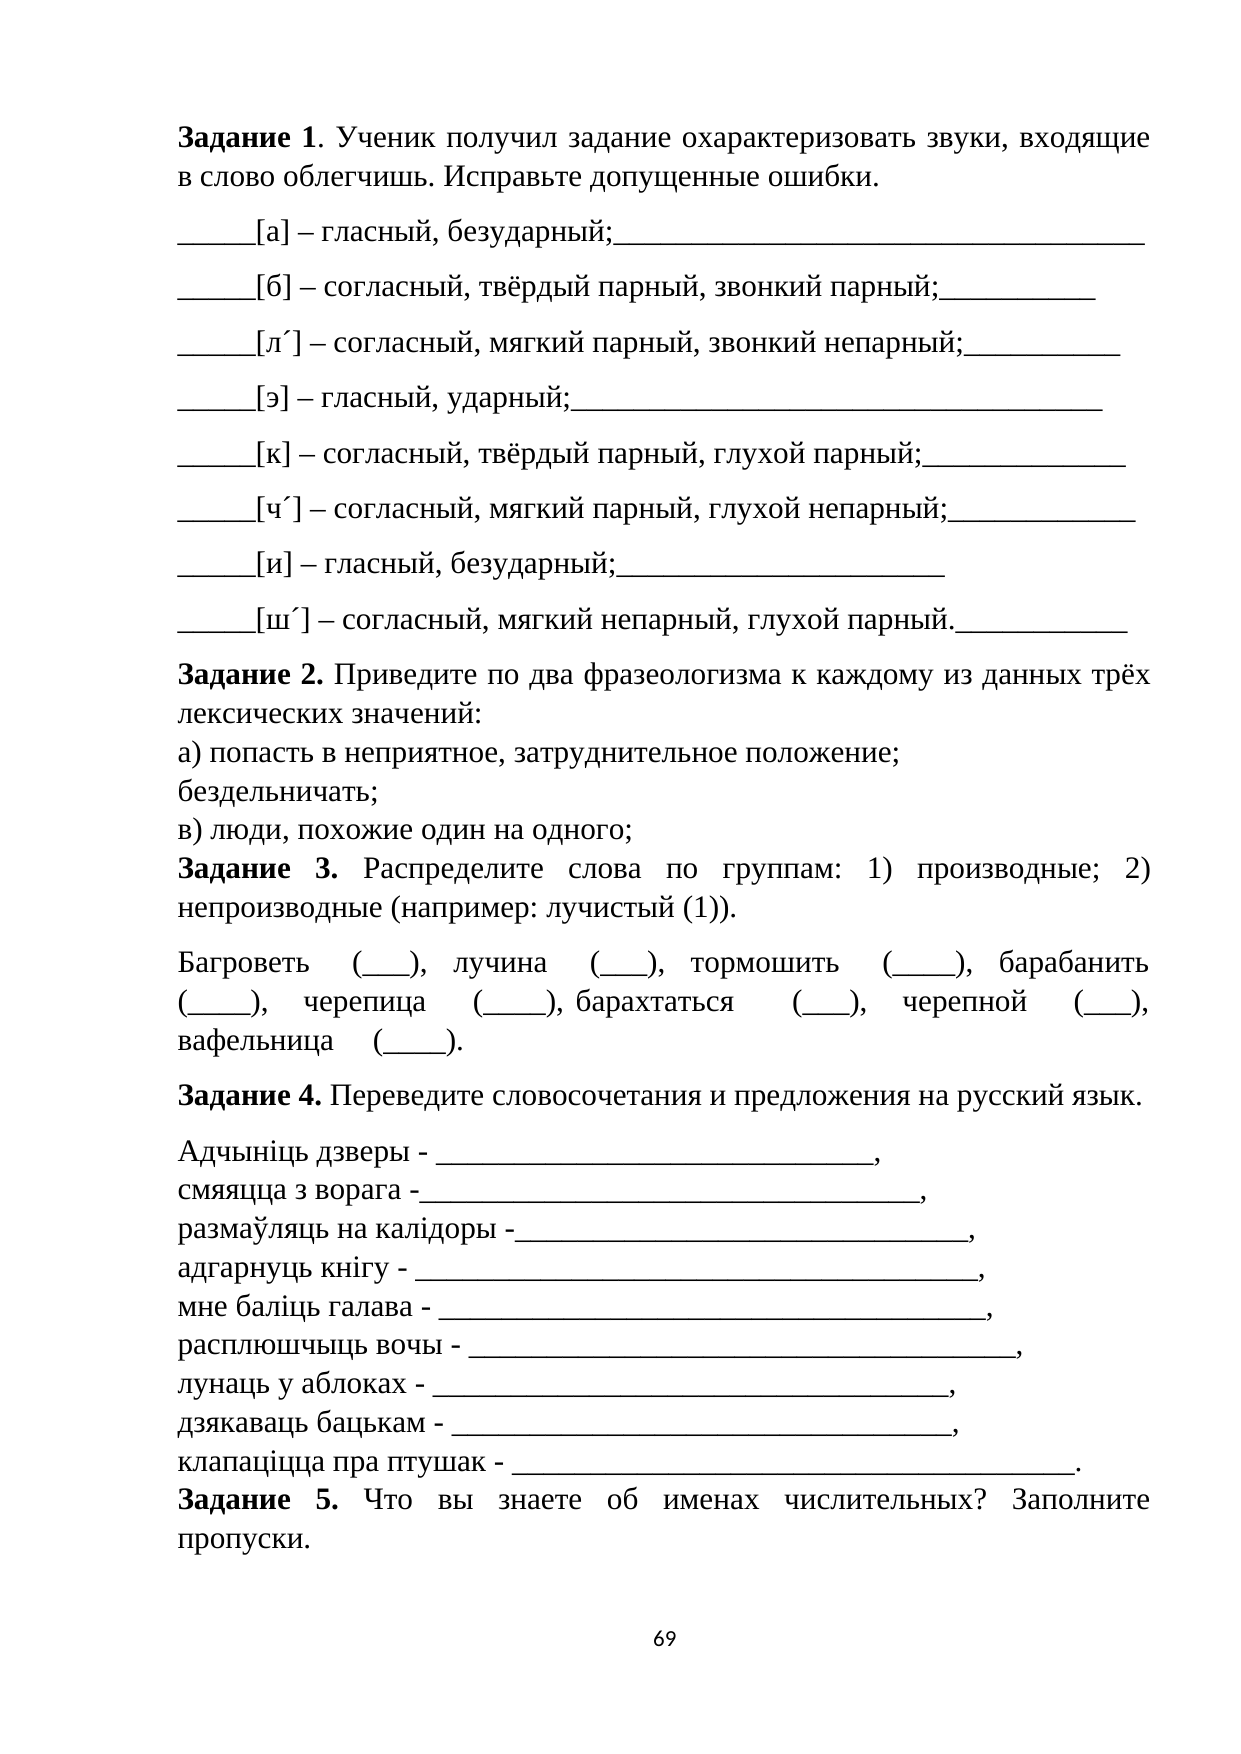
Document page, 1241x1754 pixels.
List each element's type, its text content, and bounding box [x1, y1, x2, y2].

text Багроветь (___), лучина (___), тормошить (____), барабанить (____), черепица (____), барахтаться (___), черепной (___), вафельница (____). [177, 943, 1152, 1057]
text Задание 3. Распределите слова по группам: 1) производные; 2) непроизводные (например: лучистый (1)). [177, 849, 1152, 924]
text _____[э] – гласный, ударный;__________________________________ [177, 378, 1152, 414]
text _____[ч´] – согласный, мягкий парный, глухой непарный;____________ [177, 489, 1152, 525]
text _____[и] – гласный, безударный;_____________________ [177, 545, 1152, 581]
text дзякаваць бацькам - ________________________________, [177, 1403, 1152, 1439]
text адгарнуць кнігу - ____________________________________, [177, 1248, 1152, 1284]
text лунаць у аблоках - _________________________________, [177, 1364, 1152, 1400]
text в) люди, похожие один на одного; [177, 811, 1152, 847]
text Задание 5. Что вы знаете об именах числительных? Заполните пропуски. [177, 1481, 1152, 1555]
text Адчыніць дзверы - ____________________________, [177, 1132, 1152, 1168]
text _____[л´] – согласный, мягкий парный, звонкий непарный;__________ [177, 323, 1152, 359]
text мне баліць галава - ___________________________________, [177, 1287, 1152, 1323]
text бездельничать; [177, 772, 1152, 808]
text расплюшчыць вочы - ___________________________________, [177, 1326, 1152, 1362]
text размаўляць на калідоры -_____________________________, [177, 1209, 1152, 1245]
text _____[б] – согласный, твёрдый парный, звонкий парный;__________ [177, 268, 1152, 304]
text _____[а] – гласный, безударный;__________________________________ [177, 212, 1152, 248]
text _____[к] – согласный, твёрдый парный, глухой парный;_____________ [177, 434, 1152, 470]
text _____[ш´] – согласный, мягкий непарный, глухой парный.___________ [177, 600, 1152, 636]
text Задание 4. Переведите словосочетания и предложения на русский язык. [177, 1076, 1152, 1112]
text клапаціцца пра птушак - ____________________________________. [177, 1442, 1152, 1478]
text а) попасть в неприятное, затруднительное положение; [177, 733, 1152, 769]
text смяяцца з ворага -________________________________, [177, 1171, 1152, 1207]
text Задание 2. Приведите по два фразеологизма к каждому из данных трёх лексических значений: [177, 656, 1152, 730]
text Задание 1. Ученик получил задание охарактеризовать звуки, входящие в слово облегчишь. Исправьте допущенные ошибки. [177, 118, 1152, 193]
